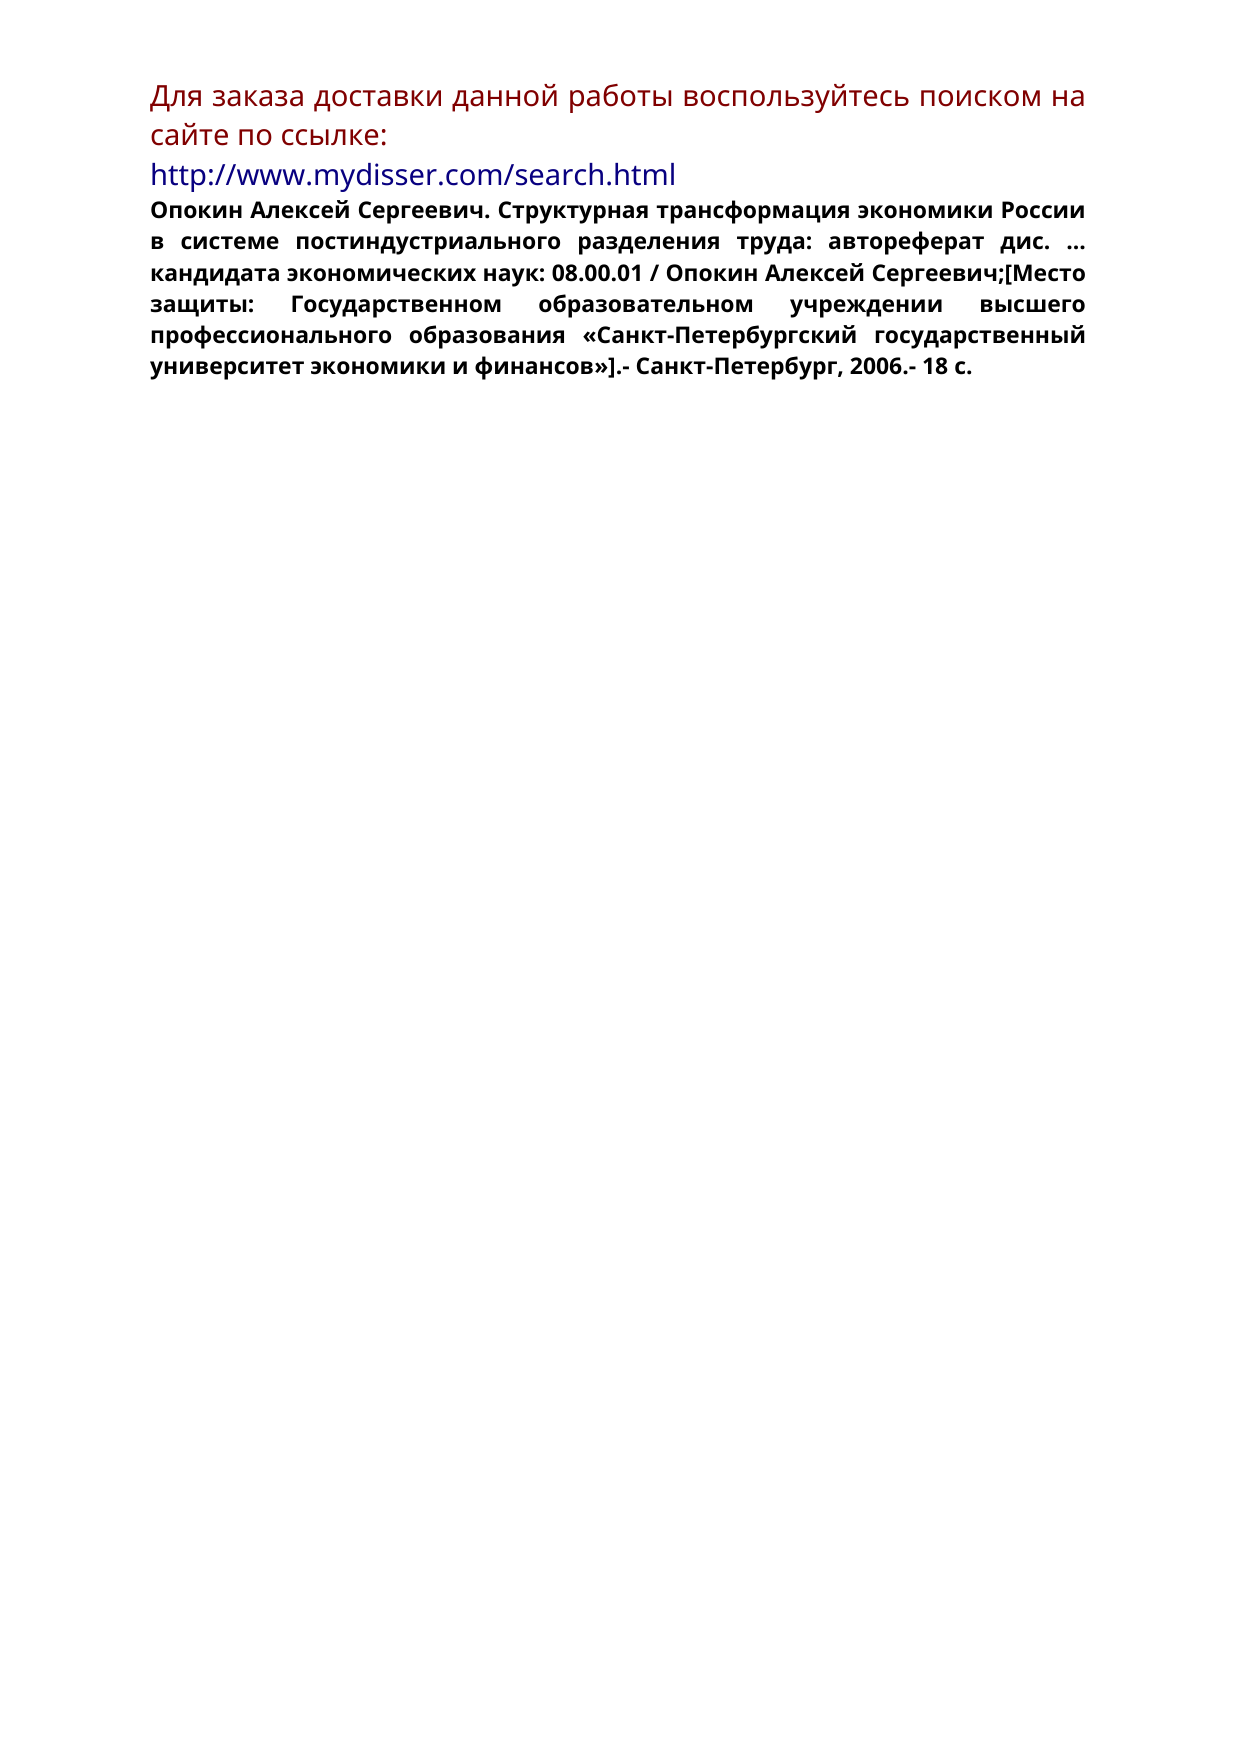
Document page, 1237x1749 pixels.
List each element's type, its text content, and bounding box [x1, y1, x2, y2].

text Опокин Алексей Сергеевич. Структурная трансформация экономики России в системе постиндустриального разделения труда: автореферат дис. ... кандидата экономических наук: 08.00.01 / Опокин Алексей Сергеевич;[Место защиты: Государственном образовательном учреждении высшего профессионального образования «Санкт-Петербургский государственный университет экономики и финансов»].- Санкт-Петербург, 2006.- 18 с. [150, 194, 1086, 382]
